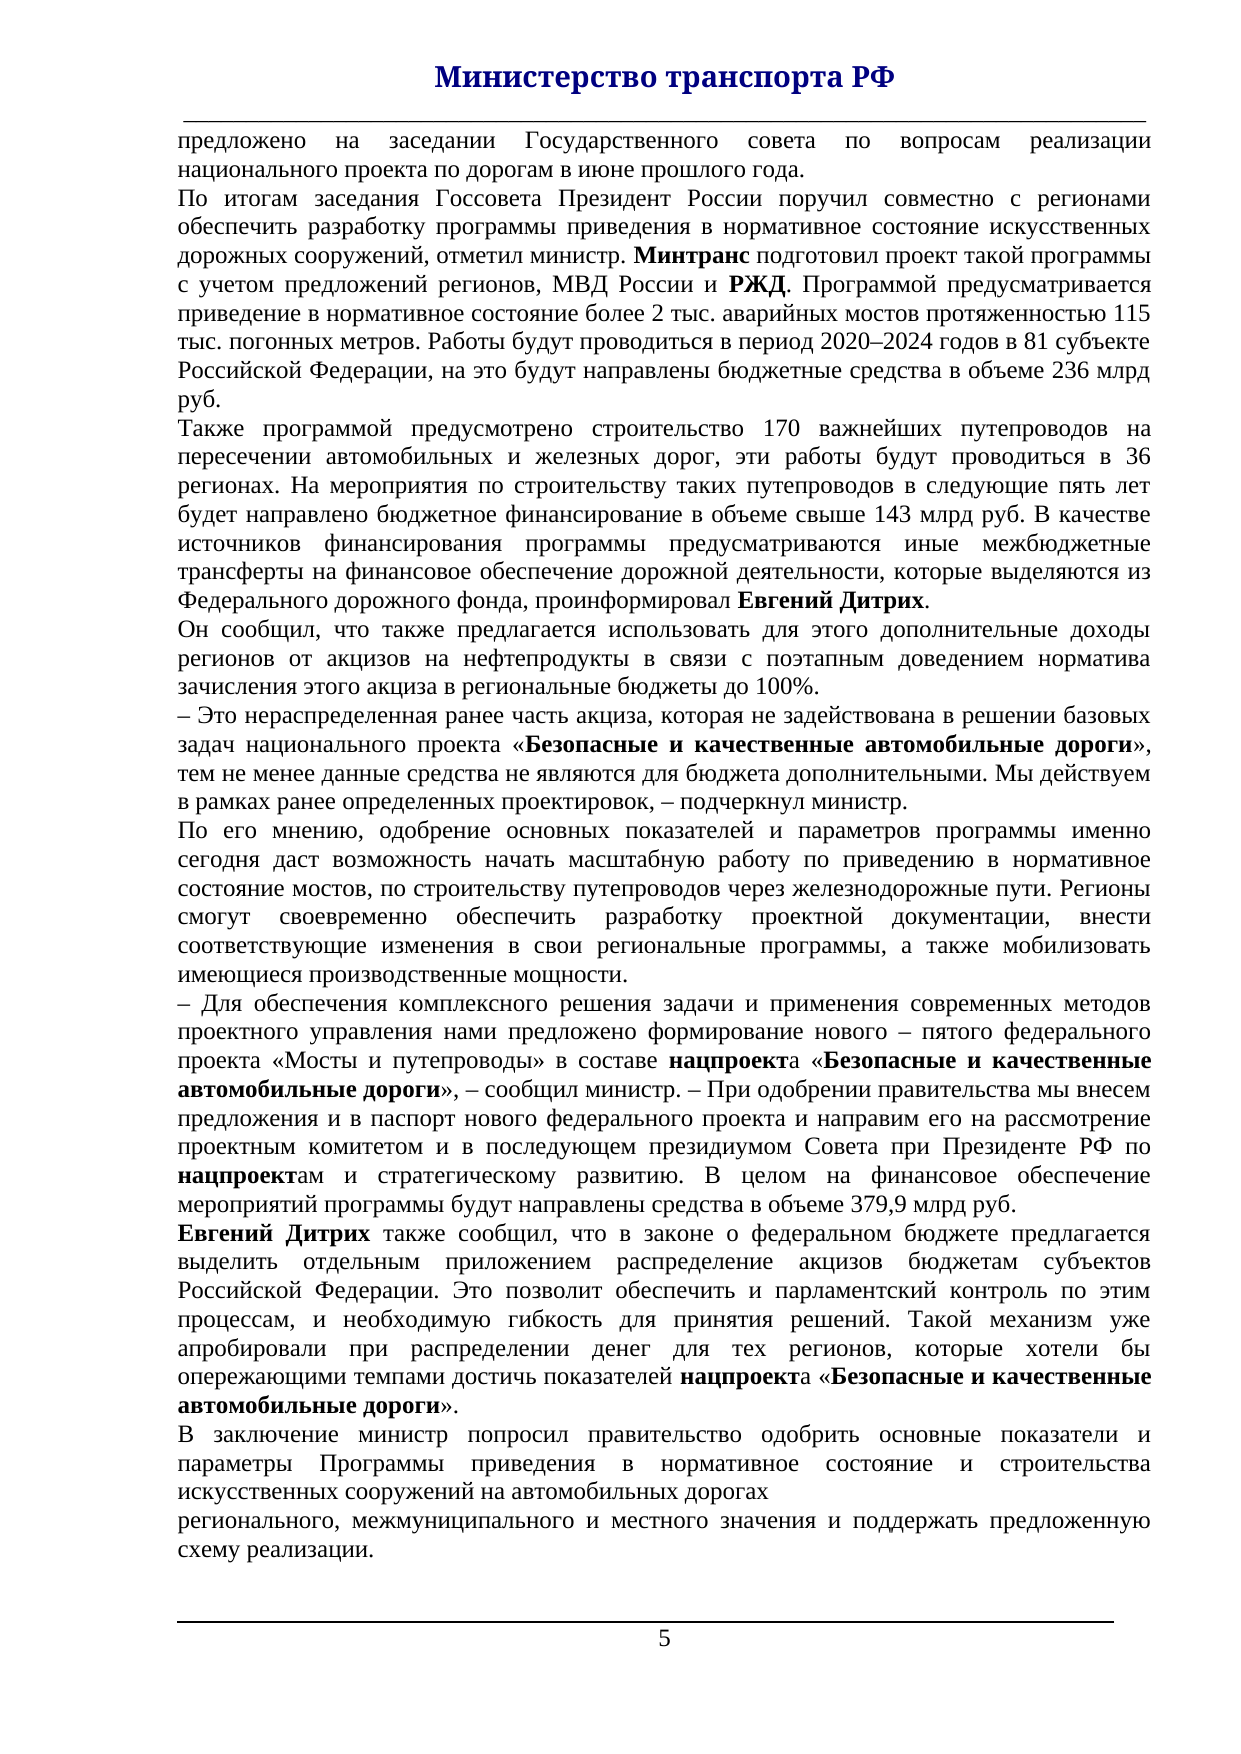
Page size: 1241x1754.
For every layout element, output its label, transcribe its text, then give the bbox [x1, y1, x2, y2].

text регионального, межмуниципального и местного значения и поддержать предложенную схему реализации. [177, 1505, 1152, 1563]
text В заключение министр попросил правительство одобрить основные показатели и параметры Программы приведения в нормативное состояние и строительства искусственных сооружений на автомобильных дорогах [177, 1419, 1152, 1505]
text Он сообщил, что также предлагается использовать для этого дополнительные доходы регионов от акцизов на нефтепродукты в связи с поэтапным доведением норматива зачисления этого акциза в региональные бюджеты до 100%. [177, 614, 1152, 700]
text – Это нераспределенная ранее часть акциза, которая не задействована в решении базовых задач национального проекта «Безопасные и качественные автомобильные дороги», тем не менее данные средства не являются для бюджета дополнительными. Мы действуем в рамках ранее определенных проектировок, – подчеркнул министр. [177, 700, 1152, 815]
text Также программой предусмотрено строительство 170 важнейших путепроводов на пересечении автомобильных и железных дорог, эти работы будут проводиться в 36 регионах. На мероприятия по строительству таких путепроводов в следующие пять лет будет направлено бюджетное финансирование в объеме свыше 143 млрд руб. В качестве источников финансирования программы предусматриваются иные межбюджетные трансферты на финансовое обеспечение дорожной деятельности, которые выделяются из Федерального дорожного фонда, проинформировал Евгений Дитрих. [177, 413, 1152, 614]
text По итогам заседания Госсовета Президент России поручил совместно с регионами обеспечить разработку программы приведения в нормативное состояние искусственных дорожных сооружений, отметил министр. Минтранс подготовил проект такой программы с учетом предложений регионов, МВД России и РЖД. Программой предусматривается приведение в нормативное состояние более 2 тыс. аварийных мостов протяженностью 115 тыс. погонных метров. Работы будут проводиться в период 2020–2024 годов в 81 субъекте Российской Федерации, на это будут направлены бюджетные средства в объеме 236 млрд руб. [177, 183, 1152, 413]
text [177, 125, 1152, 183]
text По его мнению, одобрение основных показателей и параметров программы именно сегодня даст возможность начать масштабную работу по приведению в нормативное состояние мостов, по строительству путепроводов через железнодорожные пути. Регионы смогут своевременно обеспечить разработку проектной документации, внести соответствующие изменения в свои региональные программы, а также мобилизовать имеющиеся производственные мощности. [177, 815, 1152, 988]
text – Для обеспечения комплексного решения задачи и применения современных методов проектного управления нами предложено формирование нового – пятого федерального проекта «Мосты и путепроводы» в составе нацпроекта «Безопасные и качественные автомобильные дороги», – сообщил министр. – При одобрении правительства мы внесем предложения и в паспорт нового федерального проекта и направим его на рассмотрение проектным комитетом и в последующем президиумом Совета при Президенте РФ по нацпроектам и стратегическому развитию. В целом на финансовое обеспечение мероприятий программы будут направлены средства в объеме 379,9 млрд руб. [177, 988, 1152, 1218]
text Евгений Дитрих также сообщил, что в законе о федеральном бюджете предлагается выделить отдельным приложением распределение акцизов бюджетам субъектов Российской Федерации. Это позволит обеспечить и парламентский контроль по этим процессам, и необходимую гибкость для принятия решений. Такой механизм уже апробировали при распределении денег для тех регионов, которые хотели бы опережающими темпами достичь показателей нацпроекта «Безопасные и качественные автомобильные дороги». [177, 1218, 1152, 1419]
